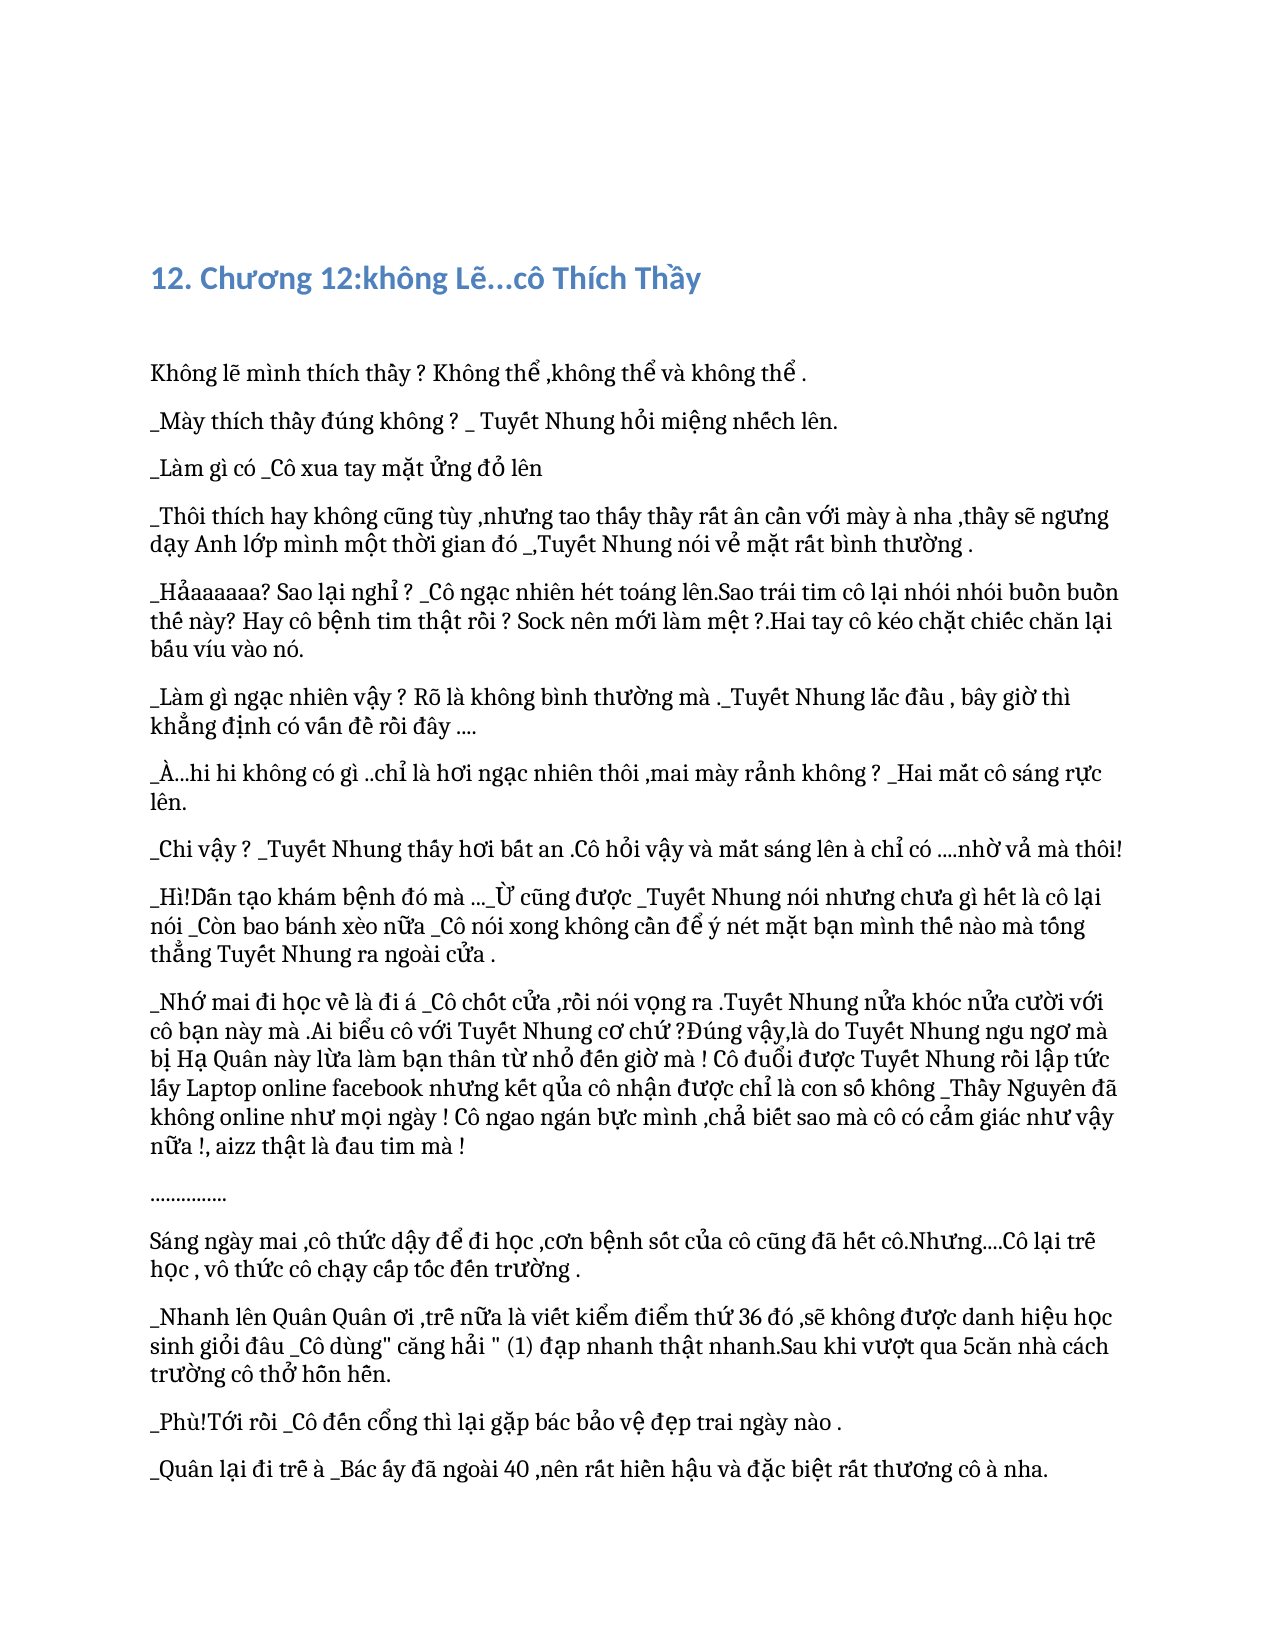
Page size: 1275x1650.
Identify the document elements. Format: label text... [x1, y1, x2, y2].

text _Nhanh lên Quân Quân ơi ,trễ nữa là viết kiểm điểm thứ 36 đó ,sẽ không được danh hiệu học sinh giỏi đâu _Cô dùng" căng hải " (1) đạp nhanh thật nhanh.Sau khi vượt qua 5căn nhà cách trường cô thở hỗn hễn. [150, 1303, 1125, 1389]
text _Hì!Dẫn tạo khám bệnh đó mà ..._Ừ cũng được _Tuyết Nhung nói nhưng chưa gì hết là cô lại nói _Còn bao bánh xèo nữa _Cô nói xong không cần để ý nét mặt bạn mình thế nào mà tống thẳng Tuyết Nhung ra ngoài cửa . [150, 883, 1125, 969]
text _Hảaaaaaa? Sao lại nghỉ ? _Cô ngạc nhiên hét toáng lên.Sao trái tim cô lại nhói nhói buồn buồn thế này? Hay cô bệnh tim thật rồi ? Sock nên mới làm mệt ?.Hai tay cô kéo chặt chiếc chăn lại bấu víu vào nó. [150, 578, 1125, 664]
text Không lẽ mình thích thầy ? Không thể ,không thể và không thể . [150, 302, 1125, 388]
text _Làm gì ngạc nhiên vậy ? Rõ là không bình thường mà ._Tuyết Nhung lắc đầu , bây giờ thì khẳng định có vấn đề rồi đây .... [150, 683, 1125, 740]
text _Phù!Tới rồi _Cô đến cổng thì lại gặp bác bảo vệ đẹp trai ngày nào . [150, 1408, 1125, 1437]
text _Làm gì có _Cô xua tay mặt ửng đỏ lên [150, 454, 1125, 483]
text _Nhớ mai đi học về là đi á _Cô chốt cửa ,rồi nói vọng ra .Tuyết Nhung nửa khóc nửa cười với cô bạn này mà .Ai biểu cô với Tuyết Nhung cơ chứ ?Đúng vậy,là do Tuyết Nhung ngu ngơ mà bị Hạ Quân này lừa làm bạn thân từ nhỏ đến giờ mà ! Cô đuổi được Tuyết Nhung rồi lập tức lấy Laptop online facebook nhưng kết qủa cô nhận được chỉ là con số không _Thầy Nguyên đã không online như mọi ngày ! Cô ngao ngán bực mình ,chả biết sao mà cô có cảm giác như vậy nữa !, aizz thật là đau tim mà ! [150, 988, 1125, 1160]
text _Chi vậy ? _Tuyết Nhung thấy hơi bất an .Cô hỏi vậy và mắt sáng lên à chỉ có ....nhờ vả mà thôi! [150, 835, 1125, 864]
text _Mày thích thầy đúng không ? _ Tuyết Nhung hỏi miệng nhếch lên. [150, 407, 1125, 435]
text ............... [150, 1179, 1125, 1208]
text _Thôi thích hay không cũng tùy ,nhưng tao thấy thầy rất ân cần với mày à nha ,thầy sẽ ngưng dạy Anh lớp mình một thời gian đó _,Tuyết Nhung nói vẻ mặt rất bình thường . [150, 502, 1125, 559]
text _Quân lại đi trễ à _Bác ấy đã ngoài 40 ,nên rất hiền hậu và đặc biệt rất thương cô à nha. [150, 1455, 1125, 1484]
text _À...hi hi không có gì ..chỉ là hơi ngạc nhiên thôi ,mai mày rảnh không ? _Hai mắt cô sáng rực lên. [150, 759, 1125, 817]
subtitle 12. Chương 12:không Lẽ...cô Thích Thầy [150, 257, 1125, 298]
text Sáng ngày mai ,cô thức dậy để đi học ,cơn bệnh sốt của cô cũng đã hết cô.Nhưng....Cô lại trễ học , vô thức cô chạy cấp tốc đến trường . [150, 1227, 1125, 1284]
